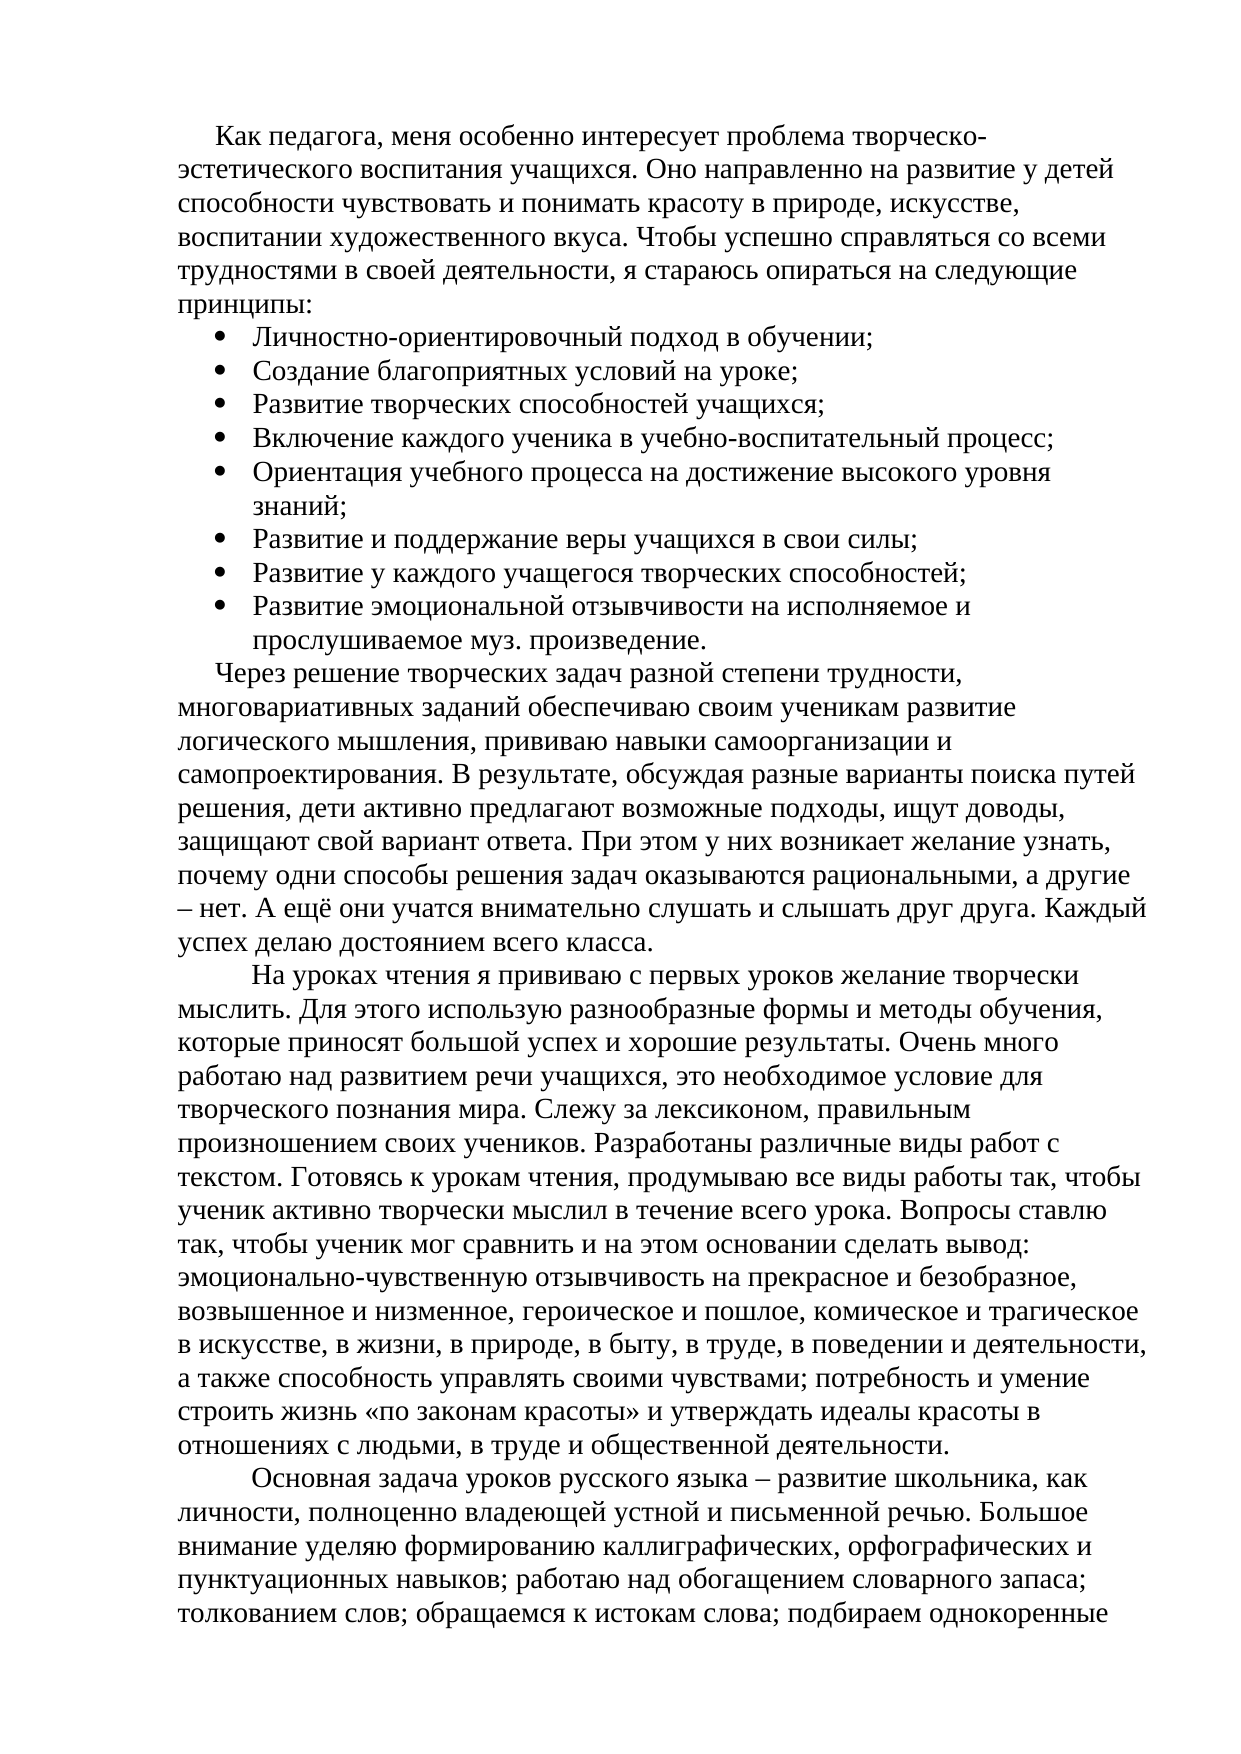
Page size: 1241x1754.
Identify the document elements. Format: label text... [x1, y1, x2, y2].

list Включение каждого ученика в учебно-воспитательный процесс; [215, 420, 1152, 454]
text Как педагога, меня особенно интересует проблема творческо-эстетического воспитания учащихся. Оно направленно на развитие у детей способности чувствовать и понимать красоту в природе, искусстве, воспитании художественного вкуса. Чтобы успешно справляться со всеми трудностями в своей деятельности, я стараюсь опираться на следующие принципы: [177, 118, 1152, 319]
list Развитие творческих способностей учащихся; [215, 387, 1152, 420]
list Развитие и поддержание веры учащихся в свои силы; [215, 521, 1152, 555]
text На уроках чтения я прививаю с первых уроков желание творчески мыслить. Для этого использую разнообразные формы и методы обучения, которые приносят большой успех и хорошие результаты. Очень много работаю над развитием речи учащихся, это необходимое условие для творческого познания мира. Слежу за лексиконом, правильным произношением своих учеников. Разработаны различные виды работ с текстом. Готовясь к урокам чтения, продумываю все виды работы так, чтобы ученик активно творчески мыслил в течение всего урока. Вопросы ставлю так, чтобы ученик мог сравнить и на этом основании сделать вывод: эмоционально-чувственную отзывчивость на прекрасное и безобразное, возвышенное и низменное, героическое и пошлое, комическое и трагическое в искусстве, в жизни, в природе, в быту, в труде, в поведении и деятельности, а также способность управлять своими чувствами; потребность и умение строить жизнь «по законам красоты» и утверждать идеалы красоты в отношениях с людьми, в труде и общественной деятельности. [177, 957, 1152, 1461]
list Личностно-ориентировочный подход в обучении; [215, 319, 1152, 353]
list Развитие эмоциональной отзывчивости на исполняемое и прослушиваемое муз. произведение. [215, 588, 1152, 656]
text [177, 1461, 1152, 1628]
list Развитие у каждого учащегося творческих способностей; [215, 555, 1152, 588]
list Ориентация учебного процесса на достижение высокого уровня знаний; [215, 454, 1152, 521]
list Создание благоприятных условий на уроке; [215, 353, 1152, 387]
text Через решение творческих задач разной степени трудности, многовариативных заданий обеспечиваю своим ученикам развитие логического мышления, прививаю навыки самоорганизации и самопроектирования. В результате, обсуждая разные варианты поиска путей решения, дети активно предлагают возможные подходы, ищут доводы, защищают свой вариант ответа. При этом у них возникает желание узнать, почему одни способы решения задач оказываются рациональными, а другие – нет. А ещё они учатся внимательно слушать и слышать друг друга. Каждый успех делаю достоянием всего класса. [177, 656, 1152, 957]
